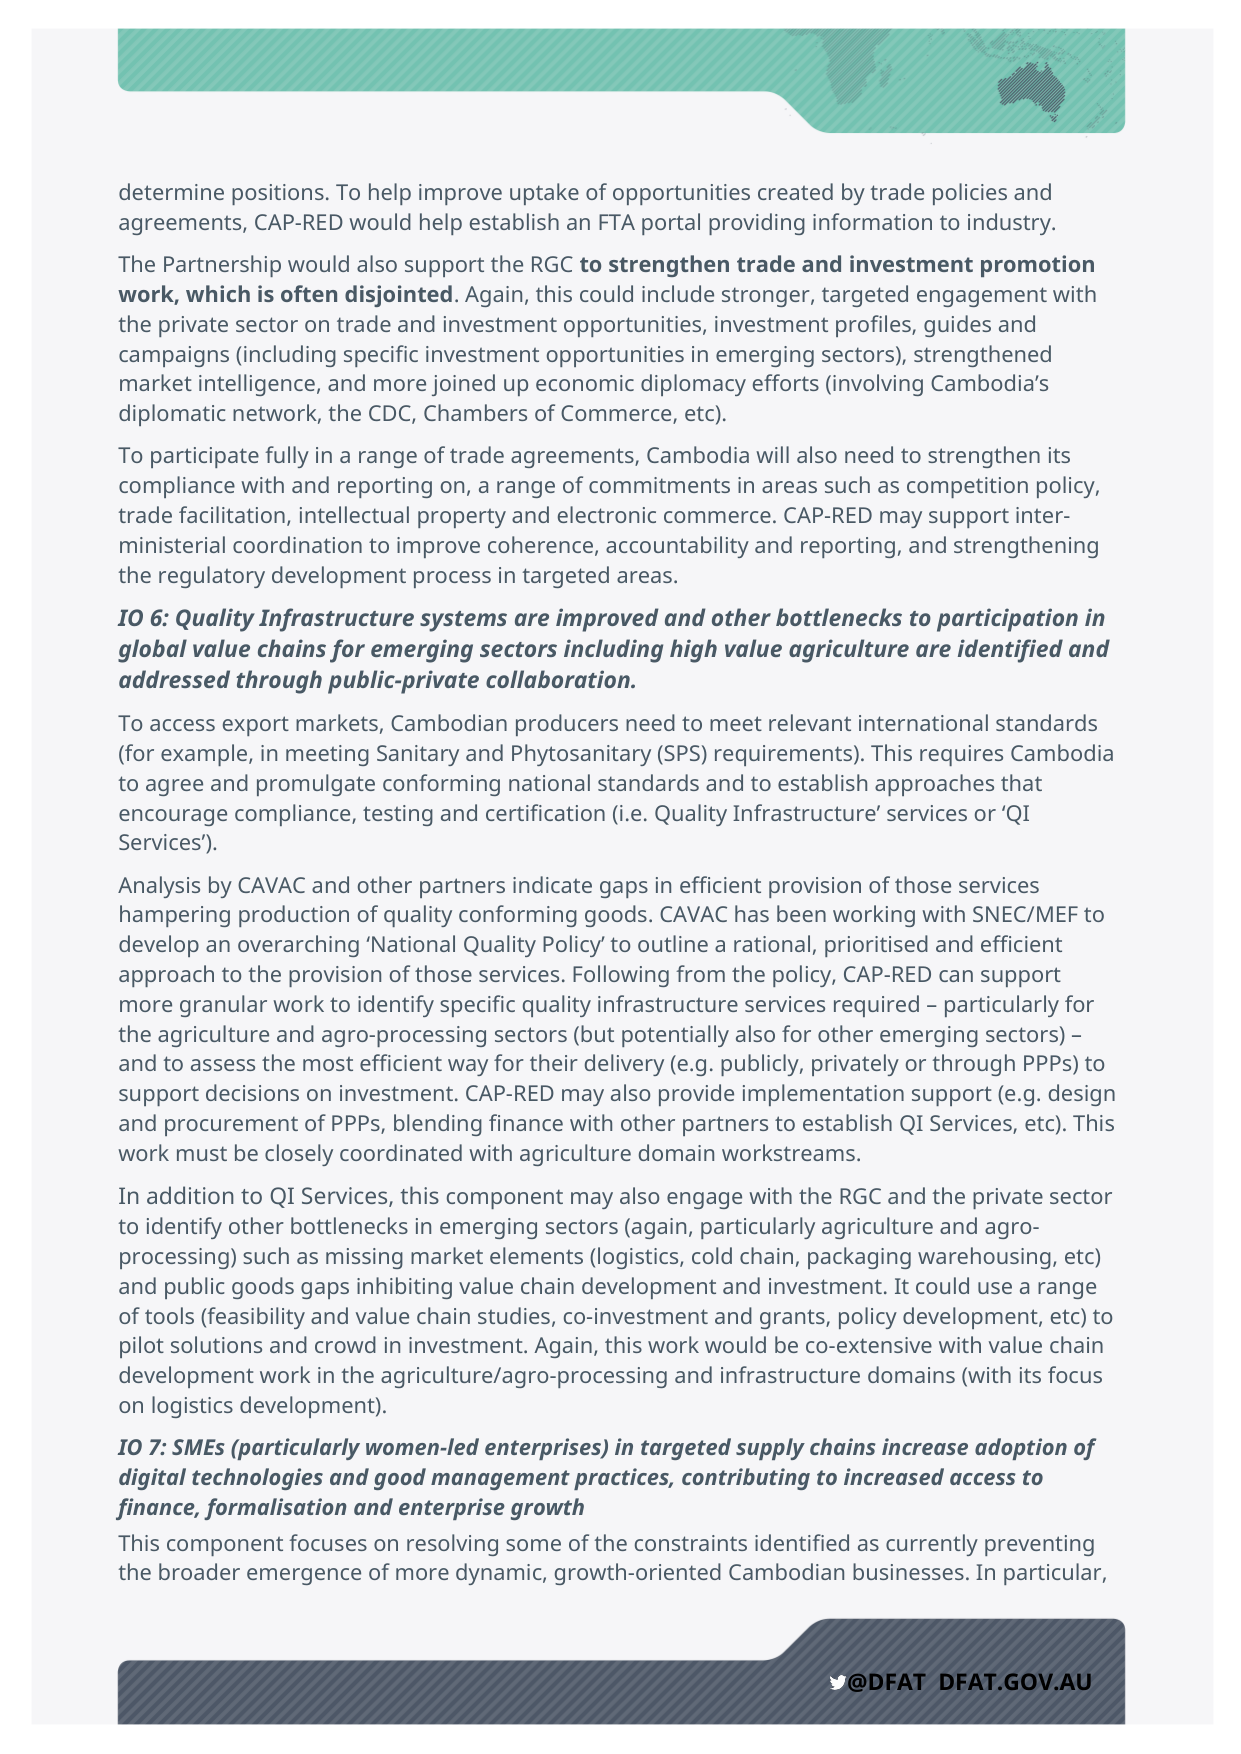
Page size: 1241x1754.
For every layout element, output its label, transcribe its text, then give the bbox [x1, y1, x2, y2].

text To participate fully in a range of trade agreements, Cambodia will also need to strengthen its compliance with and reporting on, a range of commitments in areas such as competition policy, trade facilitation, intellectual property and electronic commerce. CAP-RED may support inter-ministerial coordination to improve coherence, accountability and reporting, and strengthening the regulatory development process in targeted areas. [118, 441, 1122, 589]
picture [2, 0, 1241, 1754]
text In addition to QI Services, this component may also engage with the RGC and the private sector to identify other bottlenecks in emerging sectors (again, particularly agriculture and agro-processing) such as missing market elements (logistics, cold chain, packaging warehousing, etc) and public goods gaps inhibiting value chain development and investment. It could use a range of tools (feasibility and value chain studies, co-investment and grants, policy development, etc) to pilot solutions and crowd in investment. Again, this work would be co-extensive with value chain development work in the agriculture/agro-processing and infrastructure domains (with its focus on logistics development). [118, 1180, 1122, 1420]
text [118, 1528, 1122, 1586]
text The Partnership would also support the RGC to strengthen trade and investment promotion work, which is often disjointed. Again, this could include stronger, targeted engagement with the private sector on trade and investment opportunities, investment profiles, guides and campaigns (including specific investment opportunities in emerging sectors), strengthened market intelligence, and more joined up economic diplomacy efforts (involving Cambodia’s diplomatic network, the CDC, Chambers of Commerce, etc). [118, 249, 1122, 428]
text IO 6: Quality Infrastructure systems are improved and other bottlenecks to participation in global value chains for emerging sectors including high value agriculture are identified and addressed through public-private collaboration. [118, 602, 1122, 696]
text Analysis by CAVAC and other partners indicate gaps in efficient provision of those services hampering production of quality conforming goods. CAVAC has been working with SNEC/MEF to develop an overarching ‘National Quality Policy’ to outline a rational, prioritised and efficient approach to the provision of those services. Following from the policy, CAP-RED can support more granular work to identify specific quality infrastructure services required – particularly for the agriculture and agro-processing sectors (but potentially also for other emerging sectors) – and to assess the most efficient way for their delivery (e.g. publicly, privately or through PPPs) to support decisions on investment. CAP-RED may also provide implementation support (e.g. design and procurement of PPPs, blending finance with other partners to establish QI Services, etc). This work must be closely coordinated with agriculture domain workstreams. [118, 870, 1122, 1168]
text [118, 177, 1122, 237]
text IO 7: SMEs (particularly women-led enterprises) in targeted supply chains increase adoption of digital technologies and good management practices, contributing to increased access to finance, formalisation and enterprise growth [118, 1432, 1122, 1522]
text To access export markets, Cambodian producers need to meet relevant international standards (for example, in meeting Sanitary and Phytosanitary (SPS) requirements). This requires Cambodia to agree and promulgate conforming national standards and to establish approaches that encourage compliance, testing and certification (i.e. Quality Infrastructure’ services or ‘QI Services’). [118, 708, 1122, 857]
